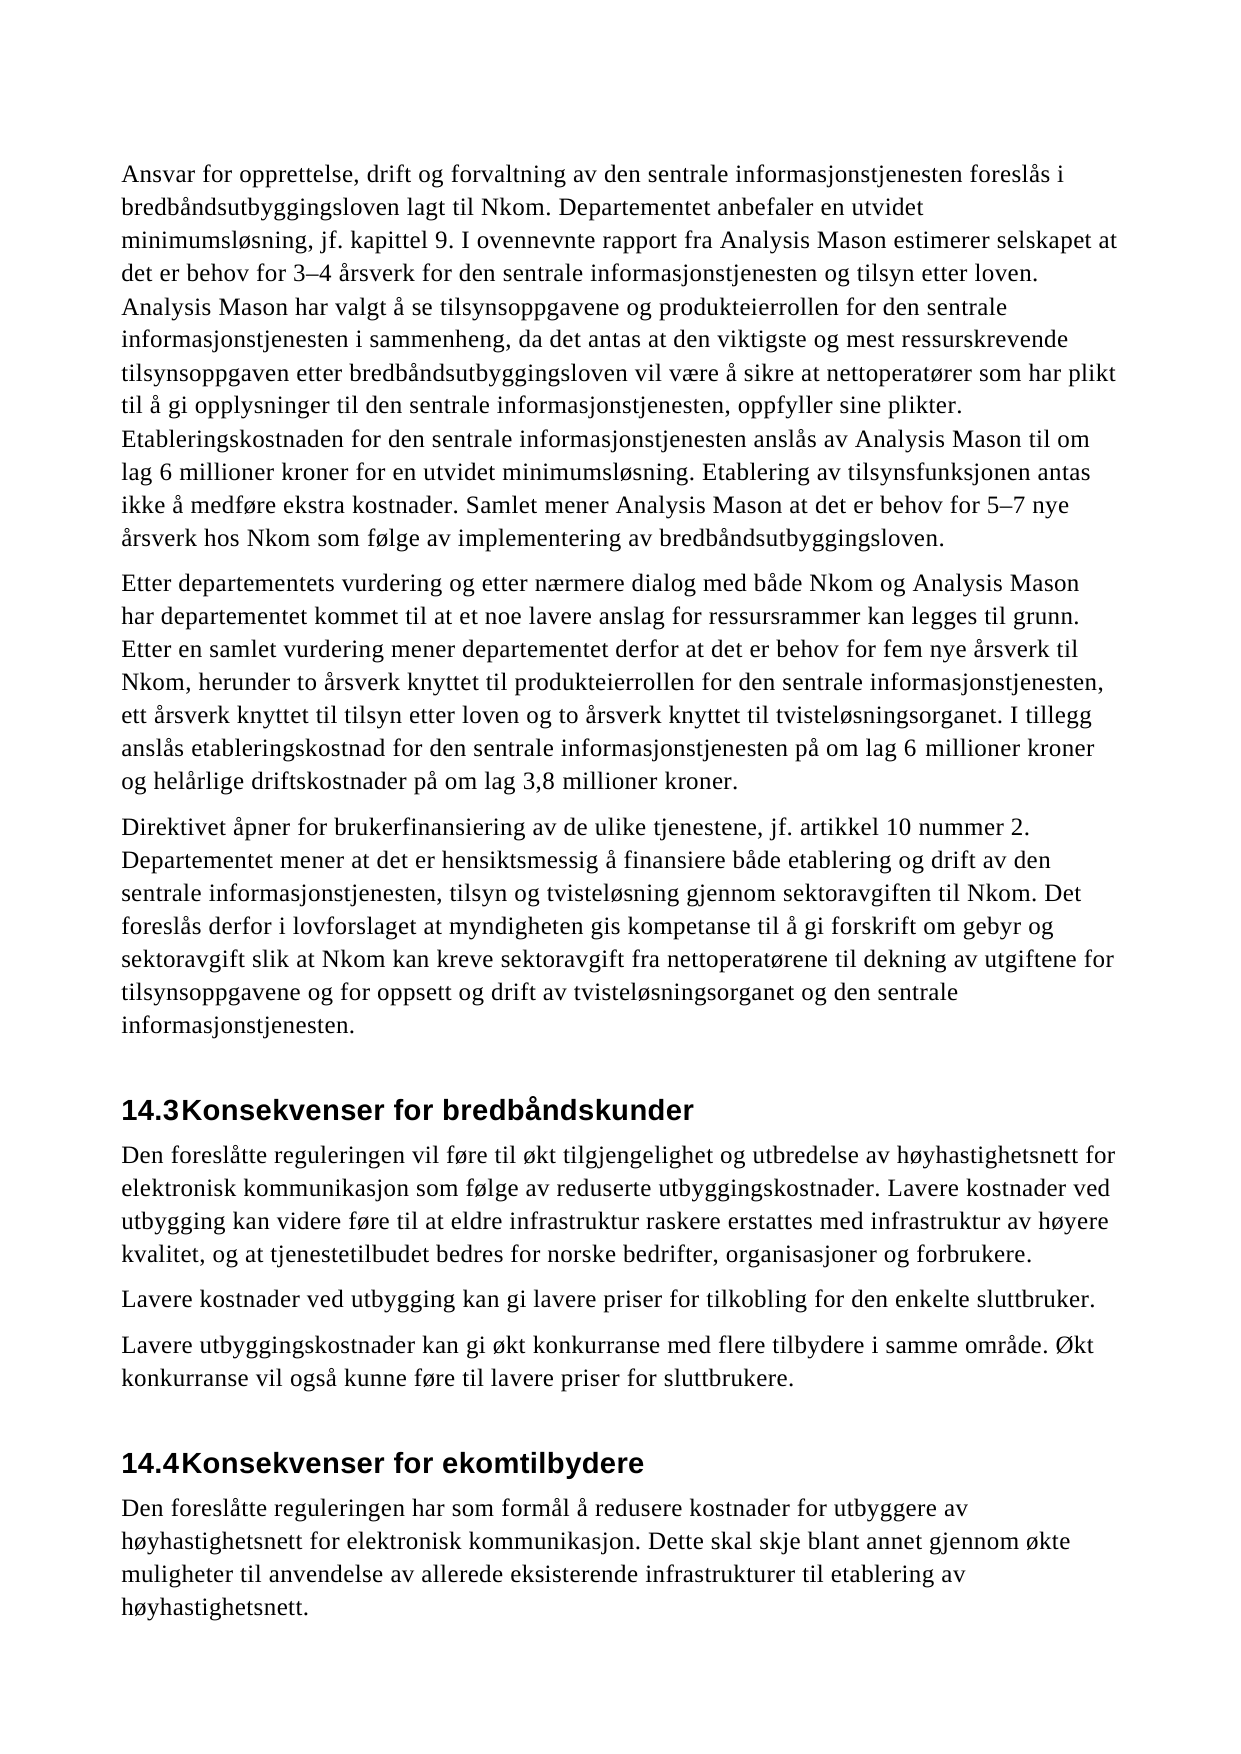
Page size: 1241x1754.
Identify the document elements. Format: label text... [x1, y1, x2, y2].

text Etter departementets vurdering og etter nærmere dialog med både Nkom og Analysis Mason har departementet kommet til at et noe lavere anslag for ressursrammer kan legges til grunn. Etter en samlet vurdering mener departementet derfor at det er behov for fem nye årsverk til Nkom, herunder to årsverk knyttet til produkteierrollen for den sentrale informasjonstjenesten, ett årsverk knyttet til tilsyn etter loven og to årsverk knyttet til tvisteløsningsorganet. I tillegg anslås etableringskostnad for den sentrale informasjonstjenesten på om lag 6 millioner kroner og helårlige driftskostnader på om lag 3,8 millioner kroner. [121, 568, 1119, 795]
subtitle Konsekvenser for bredbåndskunder [121, 1093, 1119, 1127]
text Ansvar for opprettelse, drift og forvaltning av den sentrale informasjonstjenesten foreslås i bredbåndsutbyggingsloven lagt til Nkom. Departementet anbefaler en utvidet minimumsløsning, jf. kapittel 9. I ovennevnte rapport fra Analysis Mason estimerer selskapet at det er behov for 3–4 årsverk for den sentrale informasjonstjenesten og tilsyn etter loven. Analysis Mason har valgt å se tilsynsoppgavene og produkteierrollen for den sentrale informasjonstjenesten i sammenheng, da det antas at den viktigste og mest ressurskrevende tilsynsoppgaven etter bredbåndsutbyggingsloven vil være å sikre at nettoperatører som har plikt til å gi opplysninger til den sentrale informasjonstjenesten, oppfyller sine plikter. Etableringskostnaden for den sentrale informasjonstjenesten anslås av Analysis Mason til om lag 6 millioner kroner for en utvidet minimumsløsning. Etablering av tilsynsfunksjonen antas ikke å medføre ekstra kostnader. Samlet mener Analysis Mason at det er behov for 5–7 nye årsverk hos Nkom som følge av implementering av bredbåndsutbyggingsloven. [121, 159, 1119, 551]
text Den foreslåtte reguleringen har som formål å redusere kostnader for utbyggere av høyhastighetsnett for elektronisk kommunikasjon. Dette skal skje blant annet gjennom økte muligheter til anvendelse av allerede eksisterende infrastrukturer til etablering av høyhastighetsnett. [121, 1493, 1119, 1621]
text Den foreslåtte reguleringen vil føre til økt tilgjengelighet og utbredelse av høyhastighetsnett for elektronisk kommunikasjon som følge av reduserte utbyggingskostnader. Lavere kostnader ved utbygging kan videre føre til at eldre infrastruktur raskere erstattes med infrastruktur av høyere kvalitet, og at tjenestetilbudet bedres for norske bedrifter, organisasjoner og forbrukere. [121, 1140, 1119, 1268]
text Lavere utbyggingskostnader kan gi økt konkurranse med flere tilbydere i samme område. Økt konkurranse vil også kunne føre til lavere priser for sluttbrukere. [121, 1330, 1119, 1392]
text Direktivet åpner for brukerfinansiering av de ulike tjenestene, jf. artikkel 10 nummer 2. Departementet mener at det er hensiktsmessig å finansiere både etablering og drift av den sentrale informasjonstjenesten, tilsyn og tvisteløsning gjennom sektoravgiften til Nkom. Det foreslås derfor i lovforslaget at myndigheten gis kompetanse til å gi forskrift om gebyr og sektoravgift slik at Nkom kan kreve sektoravgift fra nettoperatørene til dekning av utgiftene for tilsynsoppgavene og for oppsett og drift av tvisteløsningsorganet og den sentrale informasjonstjenesten. [121, 812, 1119, 1039]
subtitle Konsekvenser for ekomtilbydere [121, 1446, 1119, 1479]
text Lavere kostnader ved utbygging kan gi lavere priser for tilkobling for den enkelte sluttbruker. [121, 1284, 1119, 1313]
